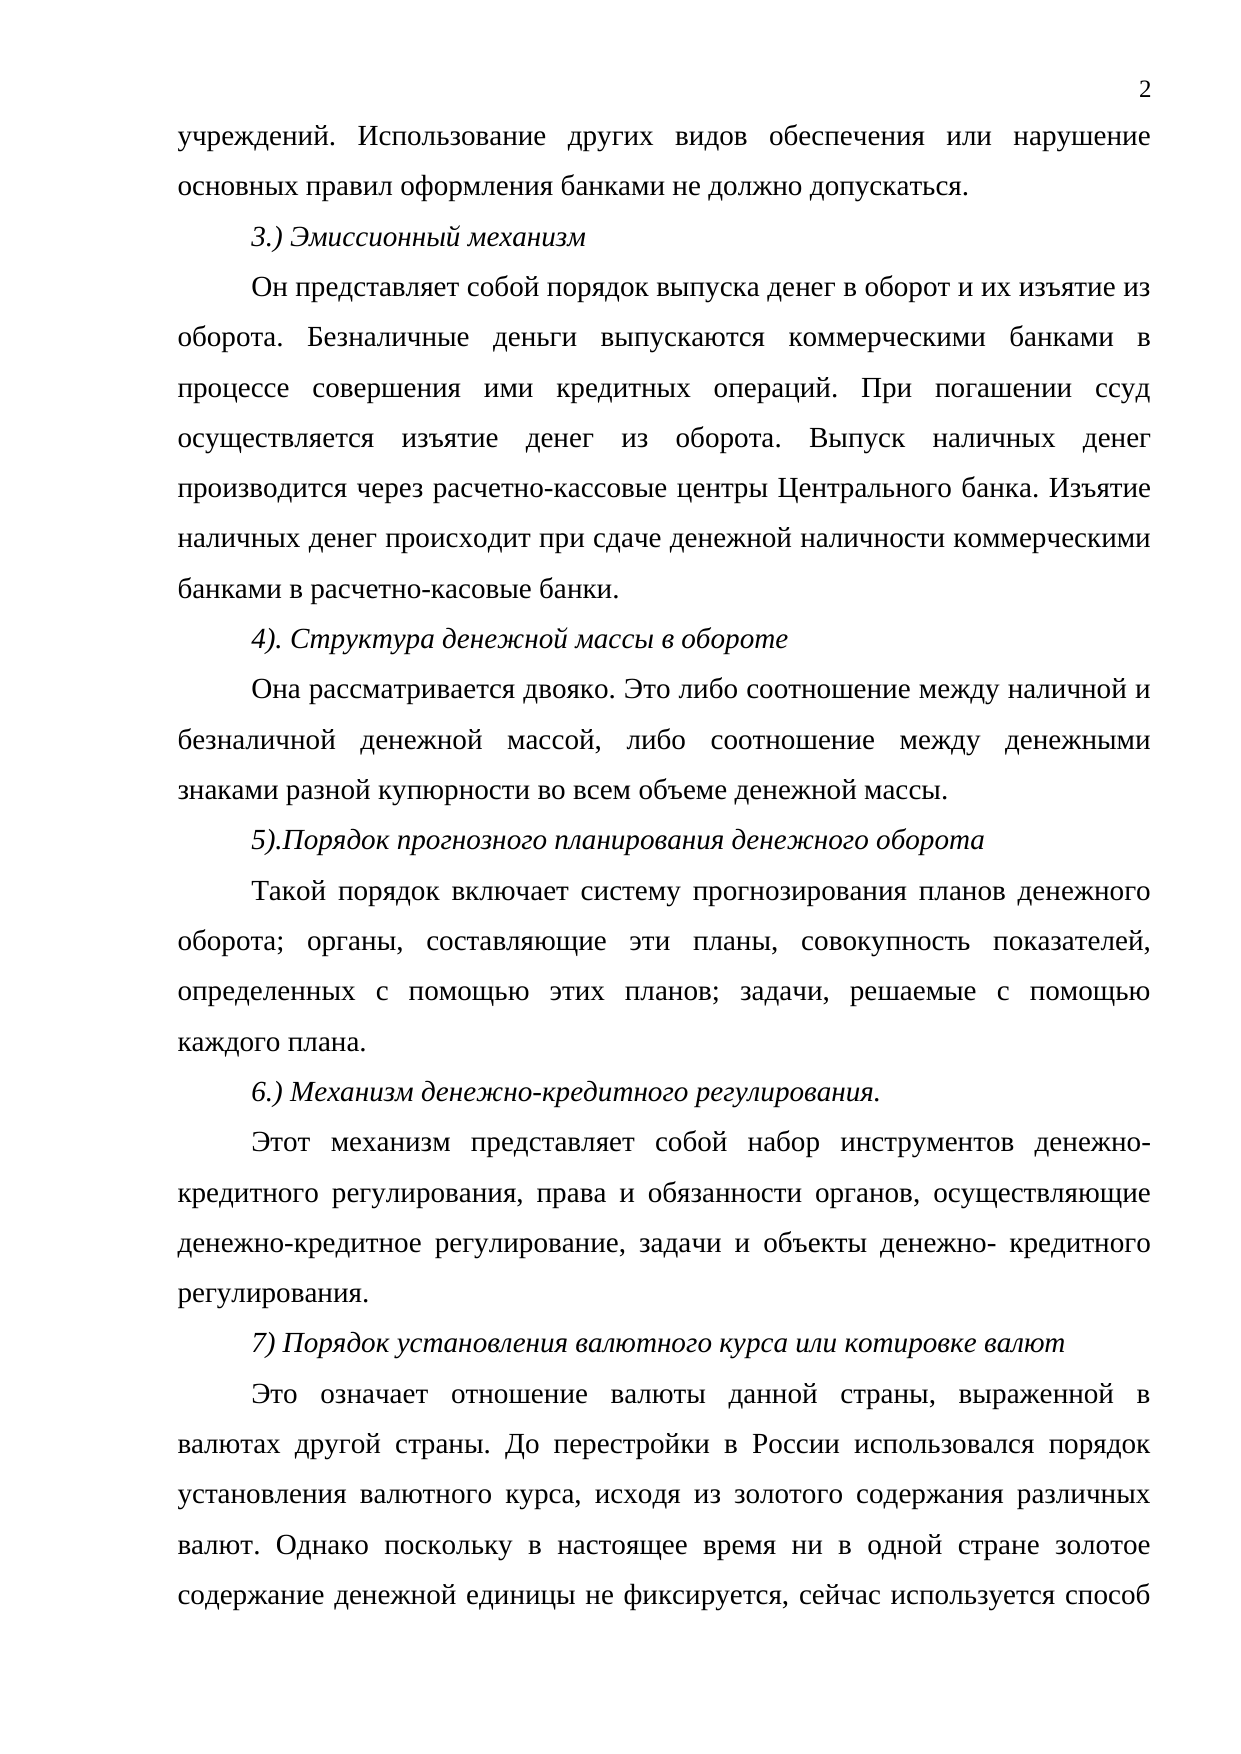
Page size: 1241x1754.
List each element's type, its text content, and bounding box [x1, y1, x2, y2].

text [177, 118, 1152, 202]
text 4). Структура денежной массы в обороте [177, 621, 1152, 655]
text Такой порядок включает систему прогнозирования планов денежного оборота; органы, составляющие эти планы, совокупность показателей, определенных с помощью этих планов; задачи, решаемые с помощью каждого плана. [177, 873, 1152, 1057]
text Она рассматривается двояко. Это либо соотношение между наличной и безналичной денежной массой, либо соотношение между денежными знаками разной купюрности во всем объеме денежной массы. [177, 672, 1152, 806]
text 3.) Эмиссионный механизм [177, 219, 1152, 252]
text 7) Порядок установления валютного курса или котировке валют [177, 1326, 1152, 1359]
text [177, 1376, 1152, 1611]
text 6.) Механизм денежно-кредитного регулирования. [177, 1074, 1152, 1108]
text Он представляет собой порядок выпуска денег в оборот и их изъятие из оборота. Безналичные деньги выпускаются коммерческими банками в процессе совершения ими кредитных операций. При погашении ссуд осуществляется изъятие денег из оборота. Выпуск наличных денег производится через расчетно-кассовые центры Центрального банка. Изъятие наличных денег происходит при сдаче денежной наличности коммерческими банками в расчетно-касовые банки. [177, 269, 1152, 604]
text Этот механизм представляет собой набор инструментов денежно-кредитного регулирования, права и обязанности органов, осуществляющие денежно-кредитное регулирование, задачи и объекты денежно- кредитного регулирования. [177, 1124, 1152, 1309]
text 5).Порядок прогнозного планирования денежного оборота [177, 822, 1152, 856]
